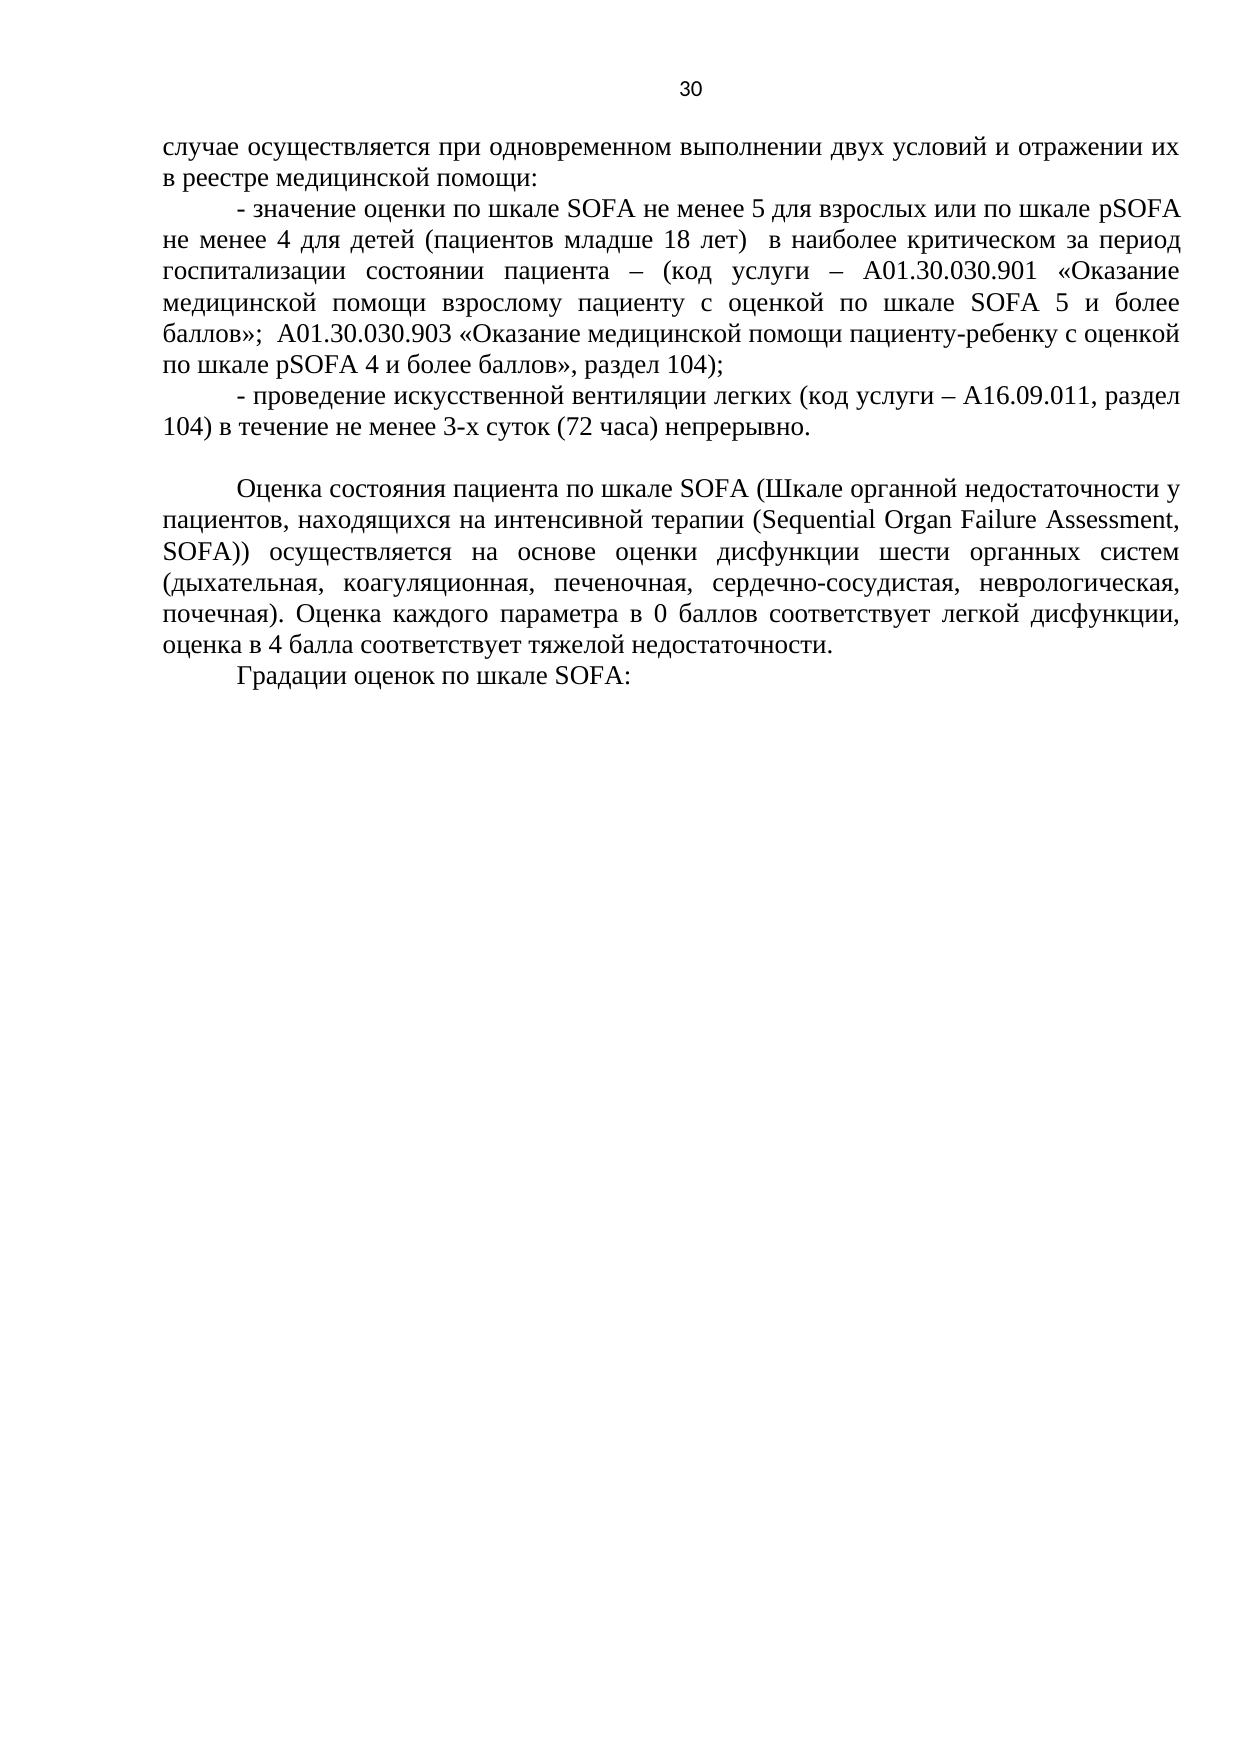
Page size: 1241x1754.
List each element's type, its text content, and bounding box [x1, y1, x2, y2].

text Оценка состояния пациента по шкале SOFA (Шкале органной недостаточности у пациентов, находящихся на интенсивной терапии (Sequential Organ Failure Assessment, SOFA)) осуществляется на основе оценки дисфункции шести органных систем (дыхательная, коагуляционная, печеночная, сердечно-сосудистая, неврологическая, почечная). Оценка каждого параметра в 0 баллов соответствует легкой дисфункции, оценка в 4 балла соответствует тяжелой недостаточности. [162, 472, 1181, 659]
text - значение оценки по шкале SOFA не менее 5 для взрослых или по шкале pSOFA не менее 4 для детей (пациентов младше 18 лет) в наиболее критическом за период госпитализации состоянии пациента – (код услуги – А01.30.030.901 «Оказание медицинской помощи взрослому пациенту с оценкой по шкале SOFA 5 и более баллов»; А01.30.030.903 «Оказание медицинской помощи пациенту-ребенку с оценкой по шкале pSOFA 4 и более баллов», раздел 104); [162, 192, 1181, 379]
text - проведение искусственной вентиляции легких (код услуги – A16.09.011, раздел 104) в течение не менее 3-х суток (72 часа) непрерывно. [162, 379, 1181, 441]
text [162, 130, 1181, 192]
text Градации оценок по шкале SOFA: [162, 659, 1181, 691]
